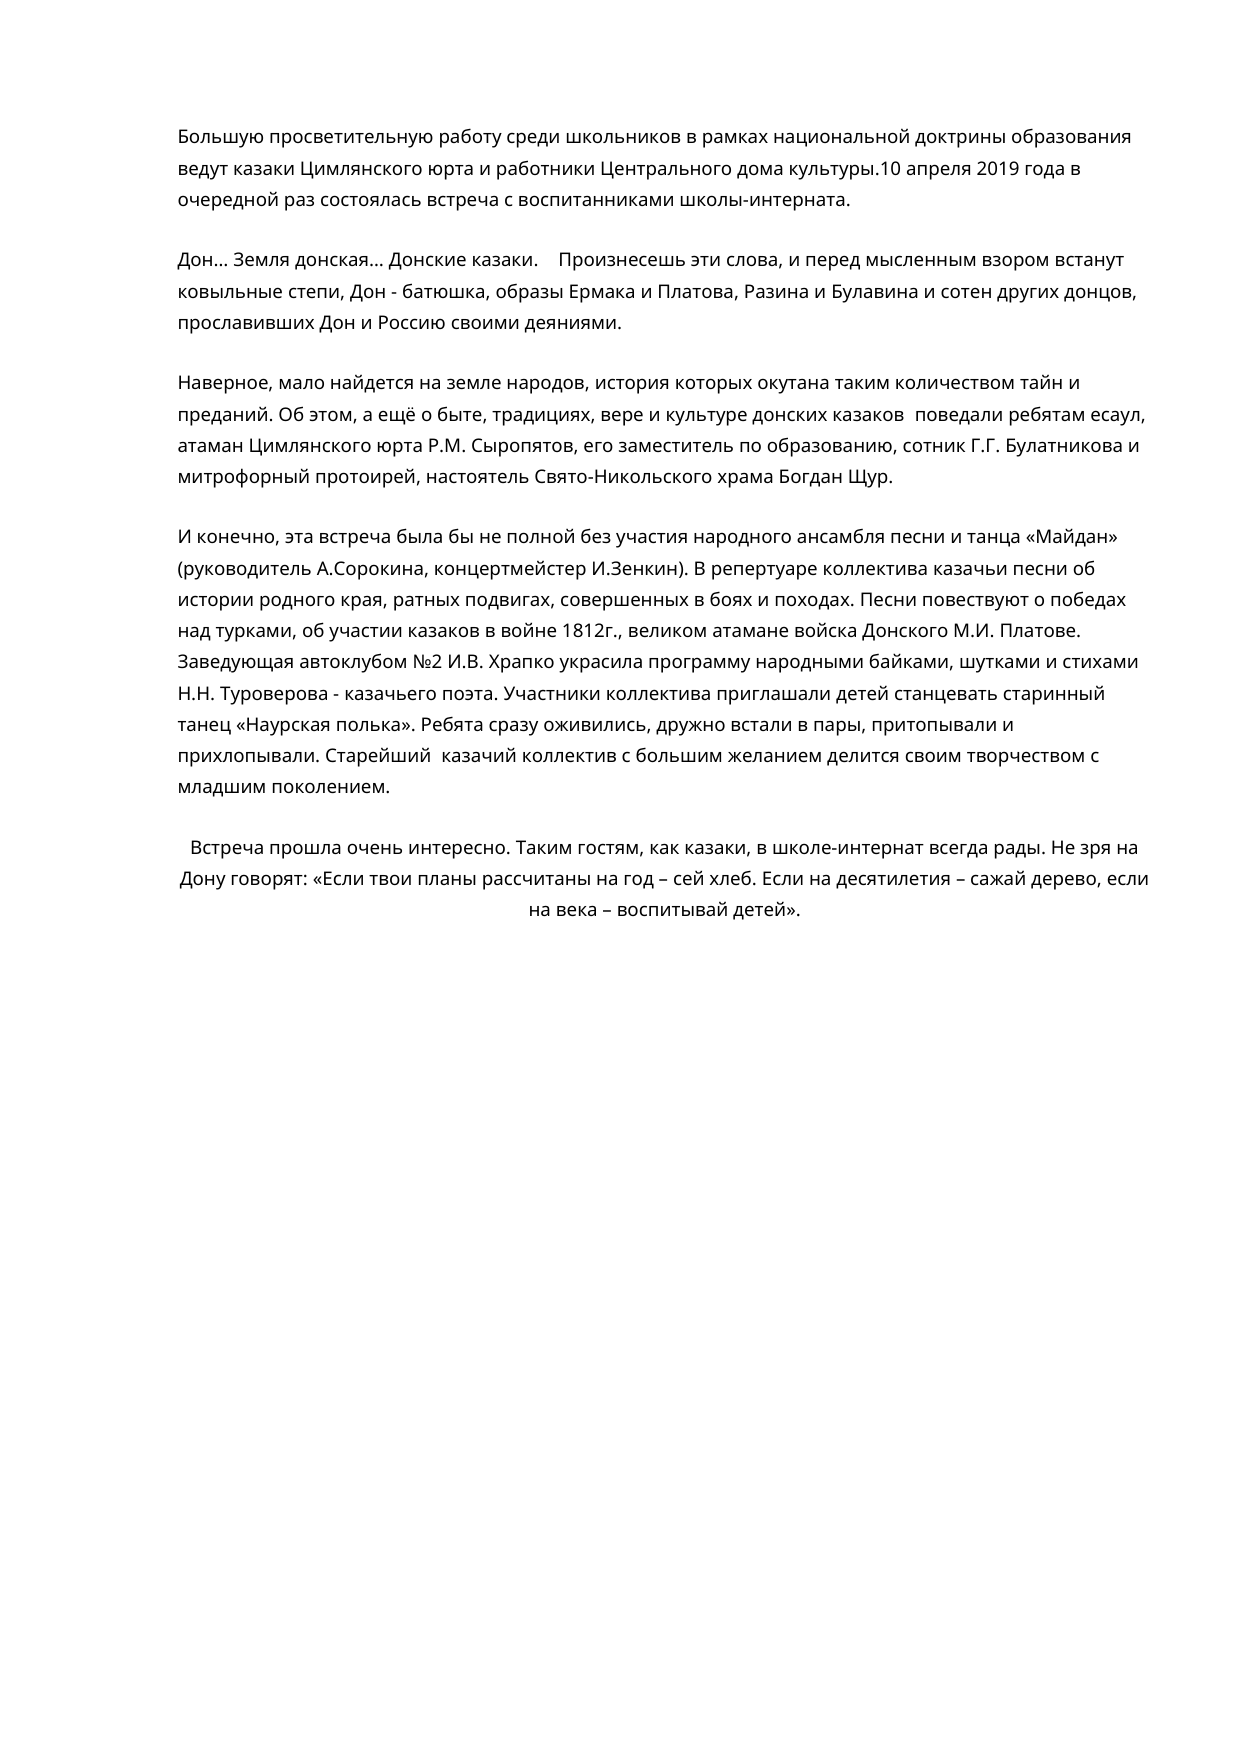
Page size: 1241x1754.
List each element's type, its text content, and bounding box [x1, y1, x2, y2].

text Дон… Земля донская… Донские казаки. Произнесешь эти слова, и перед мысленным взором встанут ковыльные степи, Дон - батюшка, образы Ермака и Платова, Разина и Булавина и сотен других донцов, прославивших Дон и Россию своими деяниями. [177, 241, 1152, 335]
text Встреча прошла очень интересно. Таким гостям, как казаки, в школе-интернат всегда рады. Не зря на Дону говорят: «Если твои планы рассчитаны на год – сей хлеб. Если на десятилетия – сажай дерево, если на века – воспитывай детей». [177, 828, 1152, 922]
text Большую просветительную работу среди школьников в рамках национальной доктрины образования ведут казаки Цимлянского юрта и работники Центрального дома культуры.10 апреля 2019 года в очередной раз состоялась встреча с воспитанниками школы-интерната. [177, 118, 1152, 212]
text Наверное, мало найдется на земле народов, история которых окутана таким количеством тайн и преданий. Об этом, а ещё о быте, традициях, вере и культуре донских казаков поведали ребятам есаул, атаман Цимлянского юрта Р.М. Сыропятов, его заместитель по образованию, сотник Г.Г. Булатникова и митрофорный протоирей, настоятель Свято-Никольского храма Богдан Щур. [177, 364, 1152, 489]
text И конечно, эта встреча была бы не полной без участия народного ансамбля песни и танца «Майдан» (руководитель А.Сорокина, концертмейстер И.Зенкин). В репертуаре коллектива казачьи песни об истории родного края, ратных подвигах, совершенных в боях и походах. Песни повествуют о победах над турками, об участии казаков в войне 1812г., великом атамане войска Донского М.И. Платове. Заведующая автоклубом №2 И.В. Храпко украсила программу народными байками, шутками и стихами Н.Н. Туроверова - казачьего поэта. Участники коллектива приглашали детей станцевать старинный танец «Наурская полька». Ребята сразу оживились, дружно встали в пары, притопывали и прихлопывали. Старейший казачий коллектив с большим желанием делится своим творчеством с младшим поколением. [177, 518, 1152, 799]
